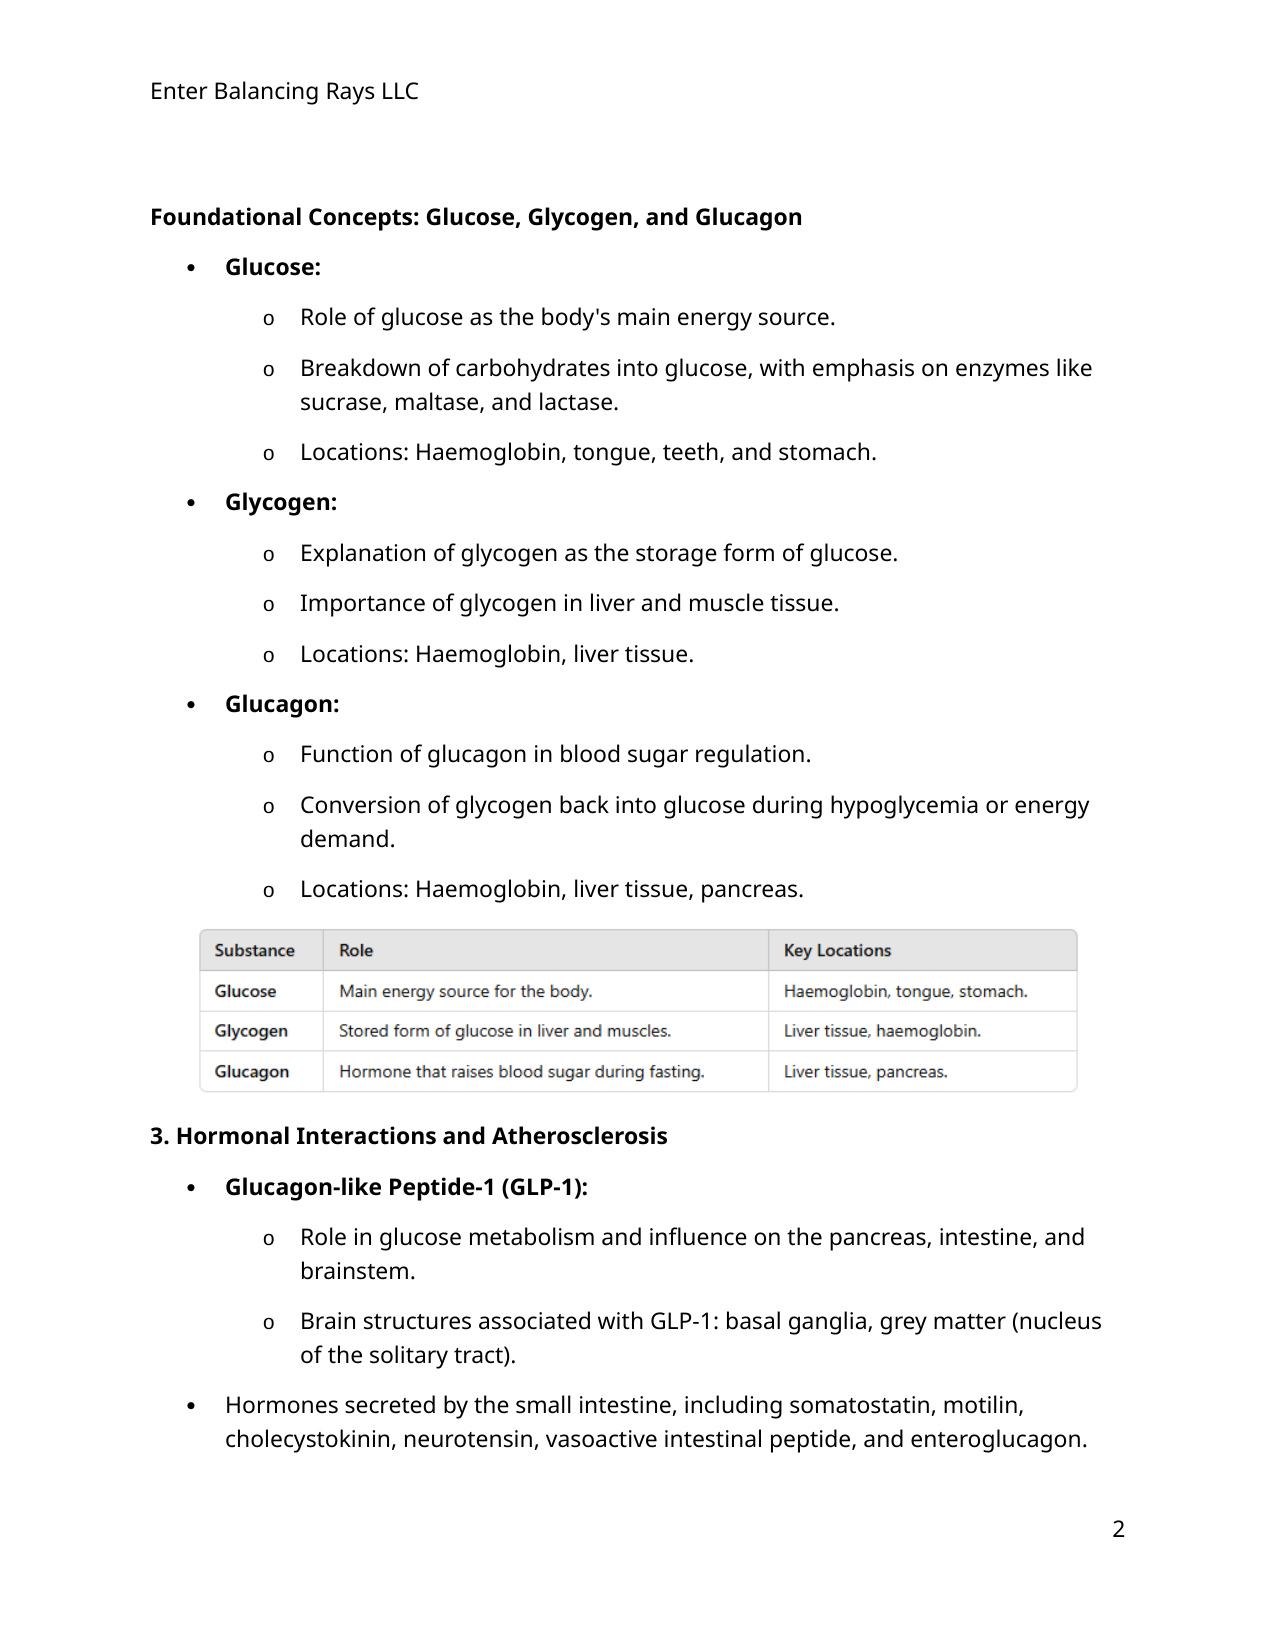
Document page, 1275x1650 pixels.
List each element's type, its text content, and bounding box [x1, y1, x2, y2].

list Function of glucagon in blood sugar regulation. [262, 738, 1125, 769]
list Explanation of glycogen as the storage form of glucose. [262, 537, 1125, 568]
list Role of glucose as the body's main energy source. [262, 301, 1125, 332]
list Glycogen: [187, 486, 1125, 517]
list Hormones secreted by the small intestine, including somatostatin, motilin, cholecystokinin, neurotensin, vasoactive intestinal peptide, and enteroglucagon. [187, 1389, 1125, 1454]
picture [192, 923, 1083, 1101]
list Importance of glycogen in liver and muscle tissue. [262, 587, 1125, 618]
list Conversion of glycogen back into glucose during hypoglycemia or energy demand. [262, 789, 1125, 854]
list Glucagon: [187, 688, 1125, 719]
list Glucose: [187, 251, 1125, 282]
text 3. Hormonal Interactions and Atherosclerosis [150, 1120, 1125, 1151]
list Role in glucose metabolism and influence on the pancreas, intestine, and brainstem. [262, 1221, 1125, 1286]
list Breakdown of carbohydrates into glucose, with emphasis on enzymes like sucrase, maltase, and lactase. [262, 352, 1125, 417]
text Foundational Concepts: Glucose, Glycogen, and Glucagon [150, 200, 1125, 232]
list Brain structures associated with GLP-1: basal ganglia, grey matter (nucleus of the solitary tract). [262, 1305, 1125, 1370]
list Locations: Haemoglobin, liver tissue. [262, 637, 1125, 669]
list Glucagon-like Peptide-1 (GLP-1): [187, 1170, 1125, 1202]
list Locations: Haemoglobin, tongue, teeth, and stomach. [262, 436, 1125, 467]
list Locations: Haemoglobin, liver tissue, pancreas. [262, 873, 1125, 904]
